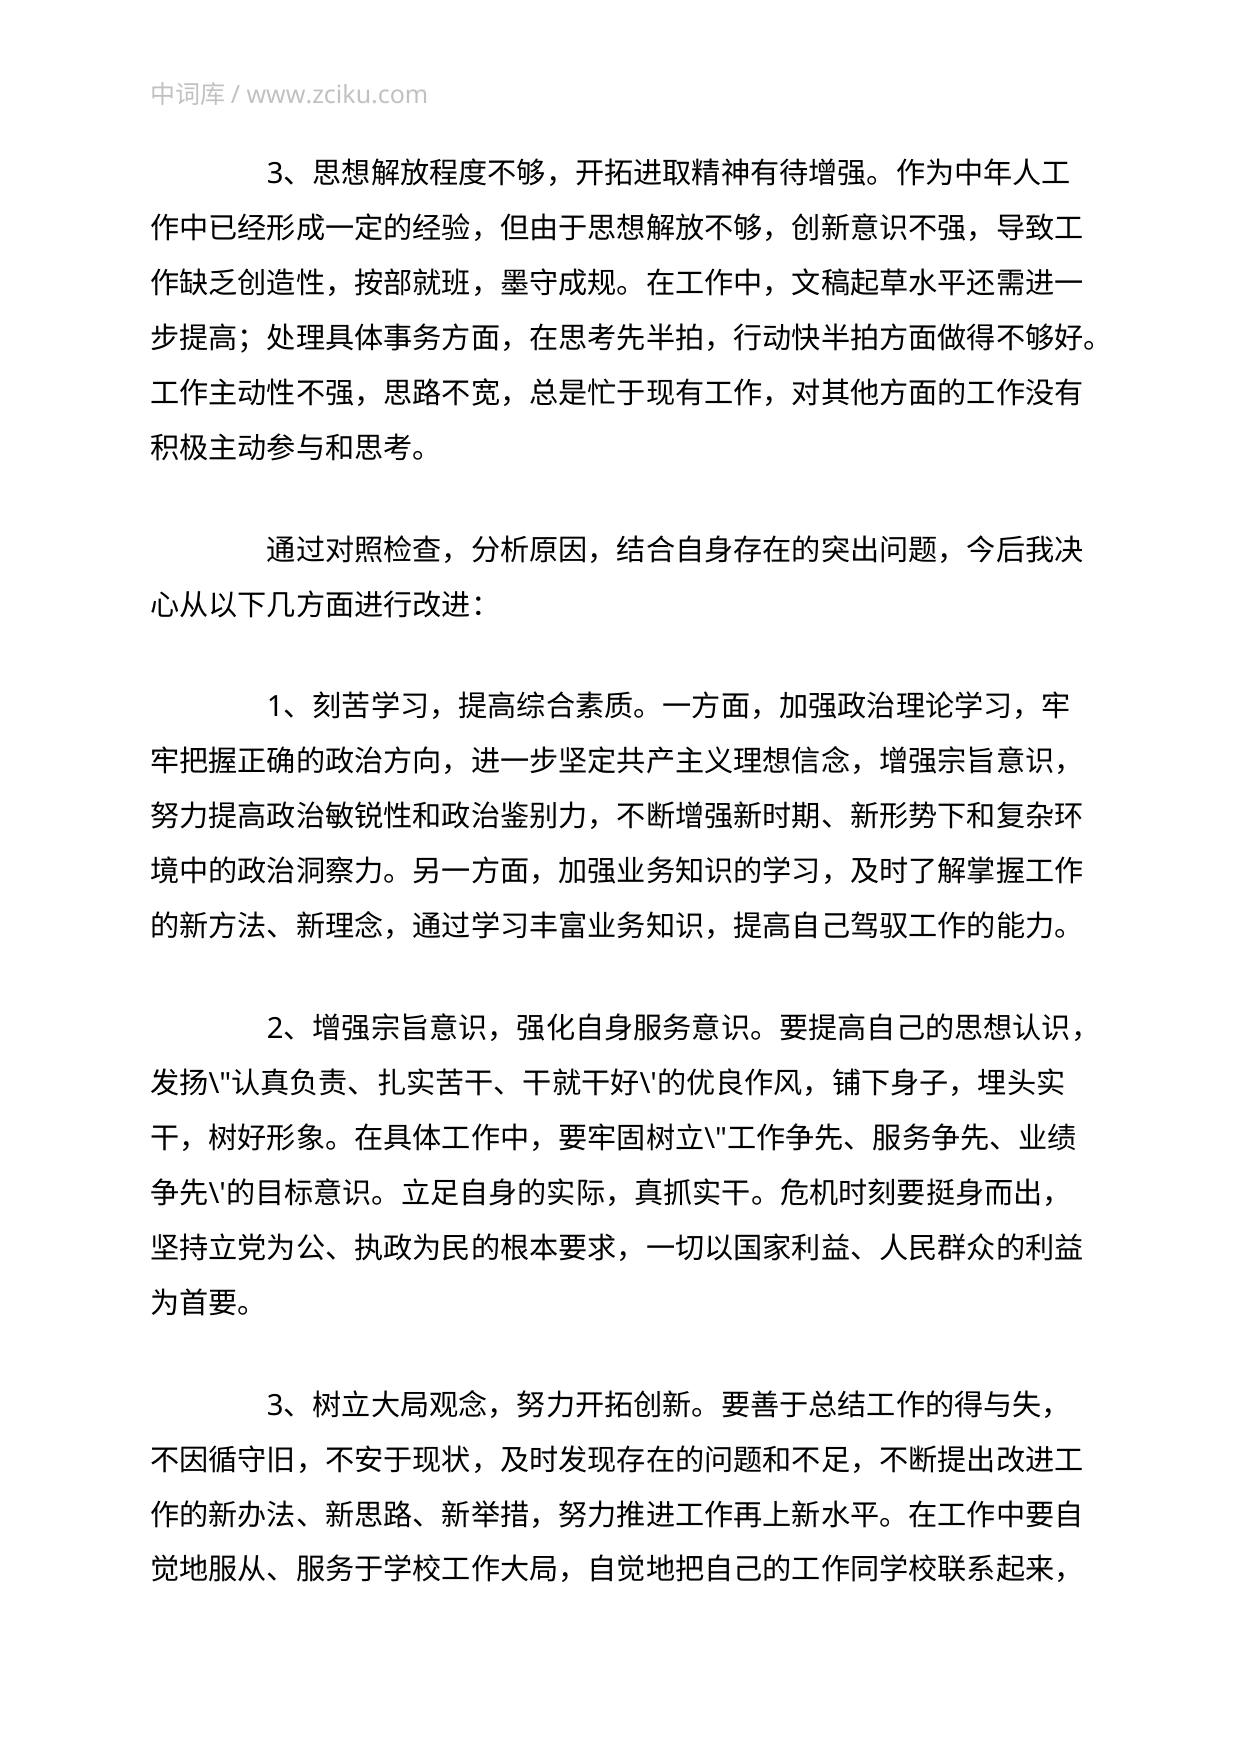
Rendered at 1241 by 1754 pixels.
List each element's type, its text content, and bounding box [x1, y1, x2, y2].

text 2、增强宗旨意识，强化自身服务意识。要提高自己的思想认识，发扬\"认真负责、扎实苦干、干就干好\'的优良作风，铺下身子，埋头实干，树好形象。在具体工作中，要牢固树立\"工作争先、服务争先、业绩争先\'的目标意识。立足自身的实际，真抓实干。危机时刻要挺身而出，坚持立党为公、执政为民的根本要求，一切以国家利益、人民群众的利益为首要。 [150, 1004, 1090, 1322]
text 1、刻苦学习，提高综合素质。一方面，加强政治理论学习，牢牢把握正确的政治方向，进一步坚定共产主义理想信念，增强宗旨意识，努力提高政治敏锐性和政治鉴别力，不断增强新时期、新形势下和复杂环境中的政治洞察力。另一方面，加强业务知识的学习，及时了解掌握工作的新方法、新理念，通过学习丰富业务知识，提高自己驾驭工作的能力。 [150, 683, 1090, 945]
text 3、思想解放程度不够，开拓进取精神有待增强。作为中年人工作中已经形成一定的经验，但由于思想解放不够，创新意识不强，导致工作缺乏创造性，按部就班，墨守成规。在工作中，文稿起草水平还需进一步提高；处理具体事务方面，在思考先半拍，行动快半拍方面做得不够好。工作主动性不强，思路不宽，总是忙于现有工作，对其他方面的工作没有积极主动参与和思考。 [150, 150, 1090, 467]
text 通过对照检查，分析原因，结合自身存在的突出问题，今后我决心从以下几方面进行改进： [150, 526, 1090, 623]
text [150, 1381, 1090, 1588]
